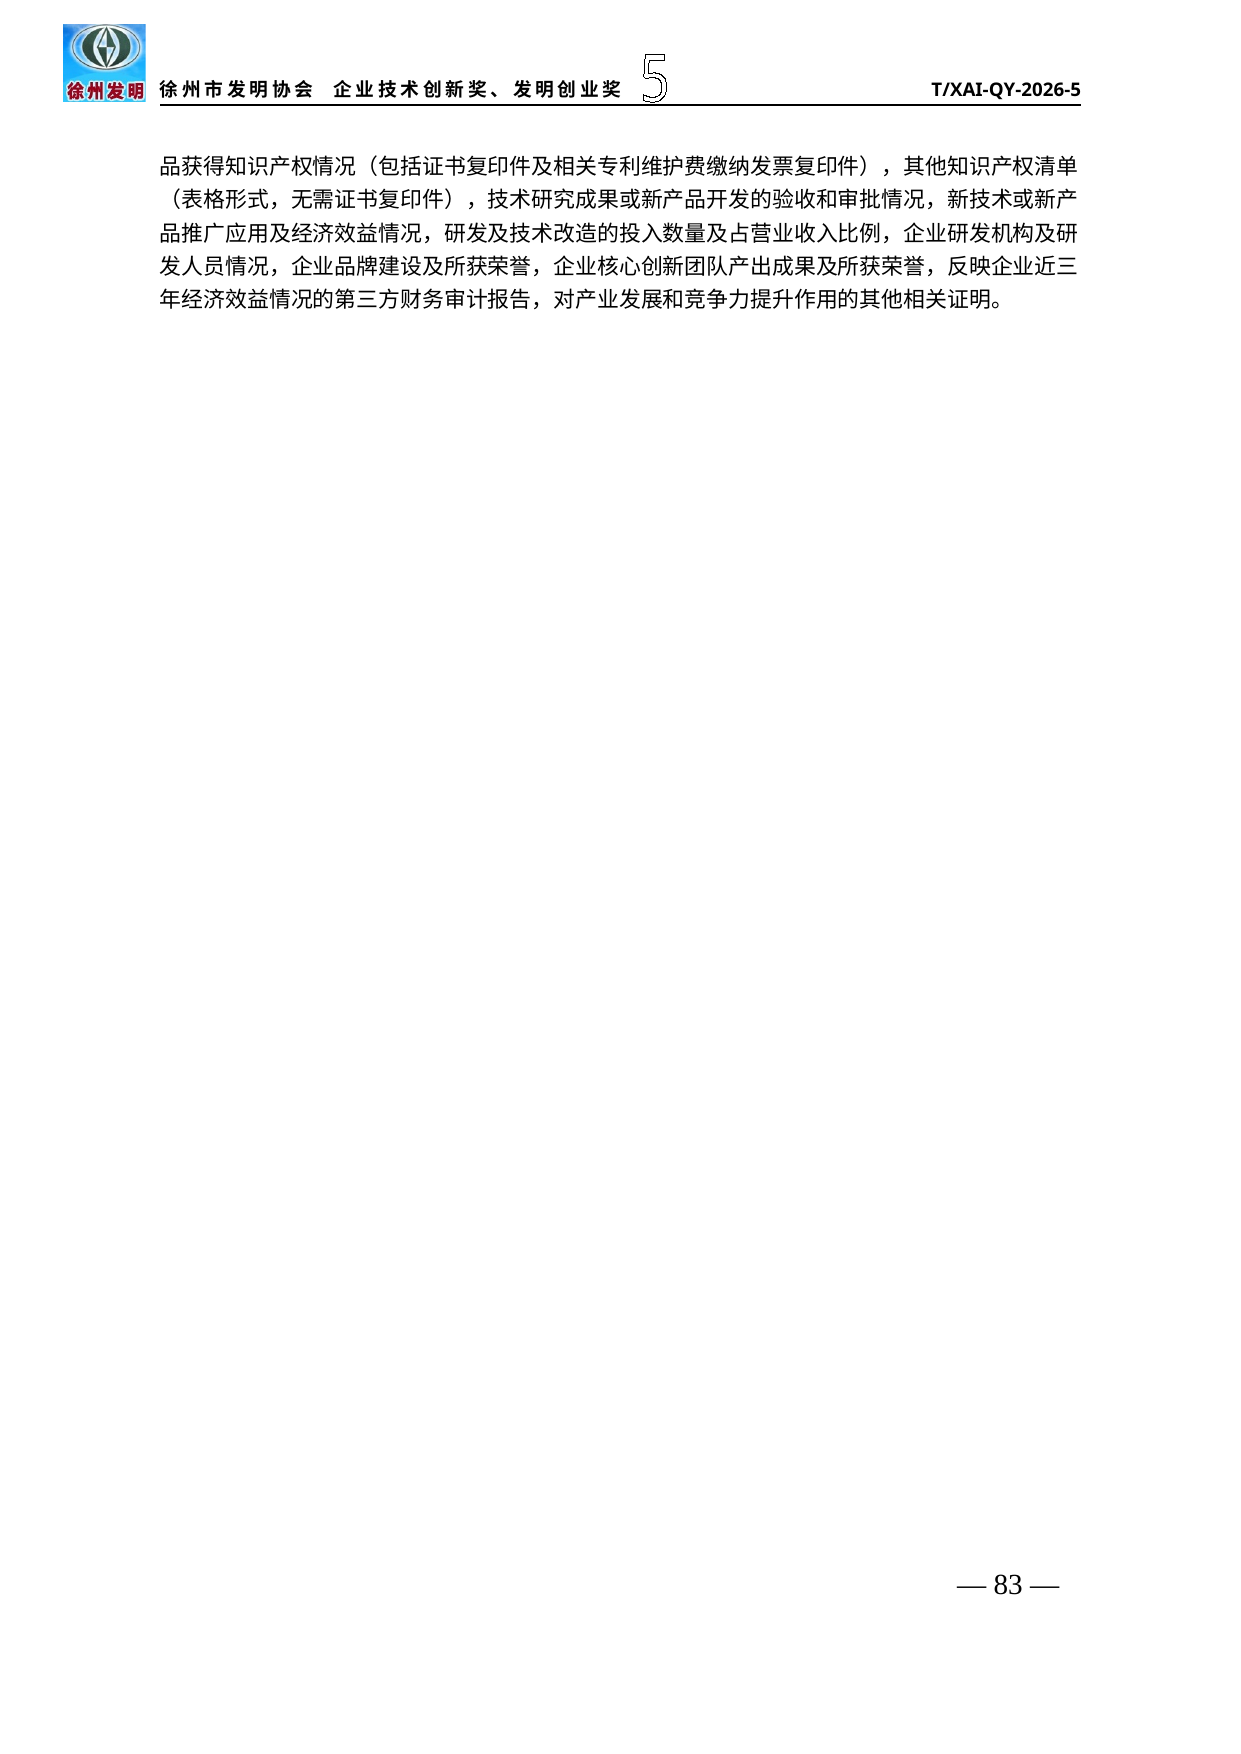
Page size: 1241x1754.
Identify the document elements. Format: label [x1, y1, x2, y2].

text [159, 148, 1081, 314]
picture [63, 24, 146, 102]
